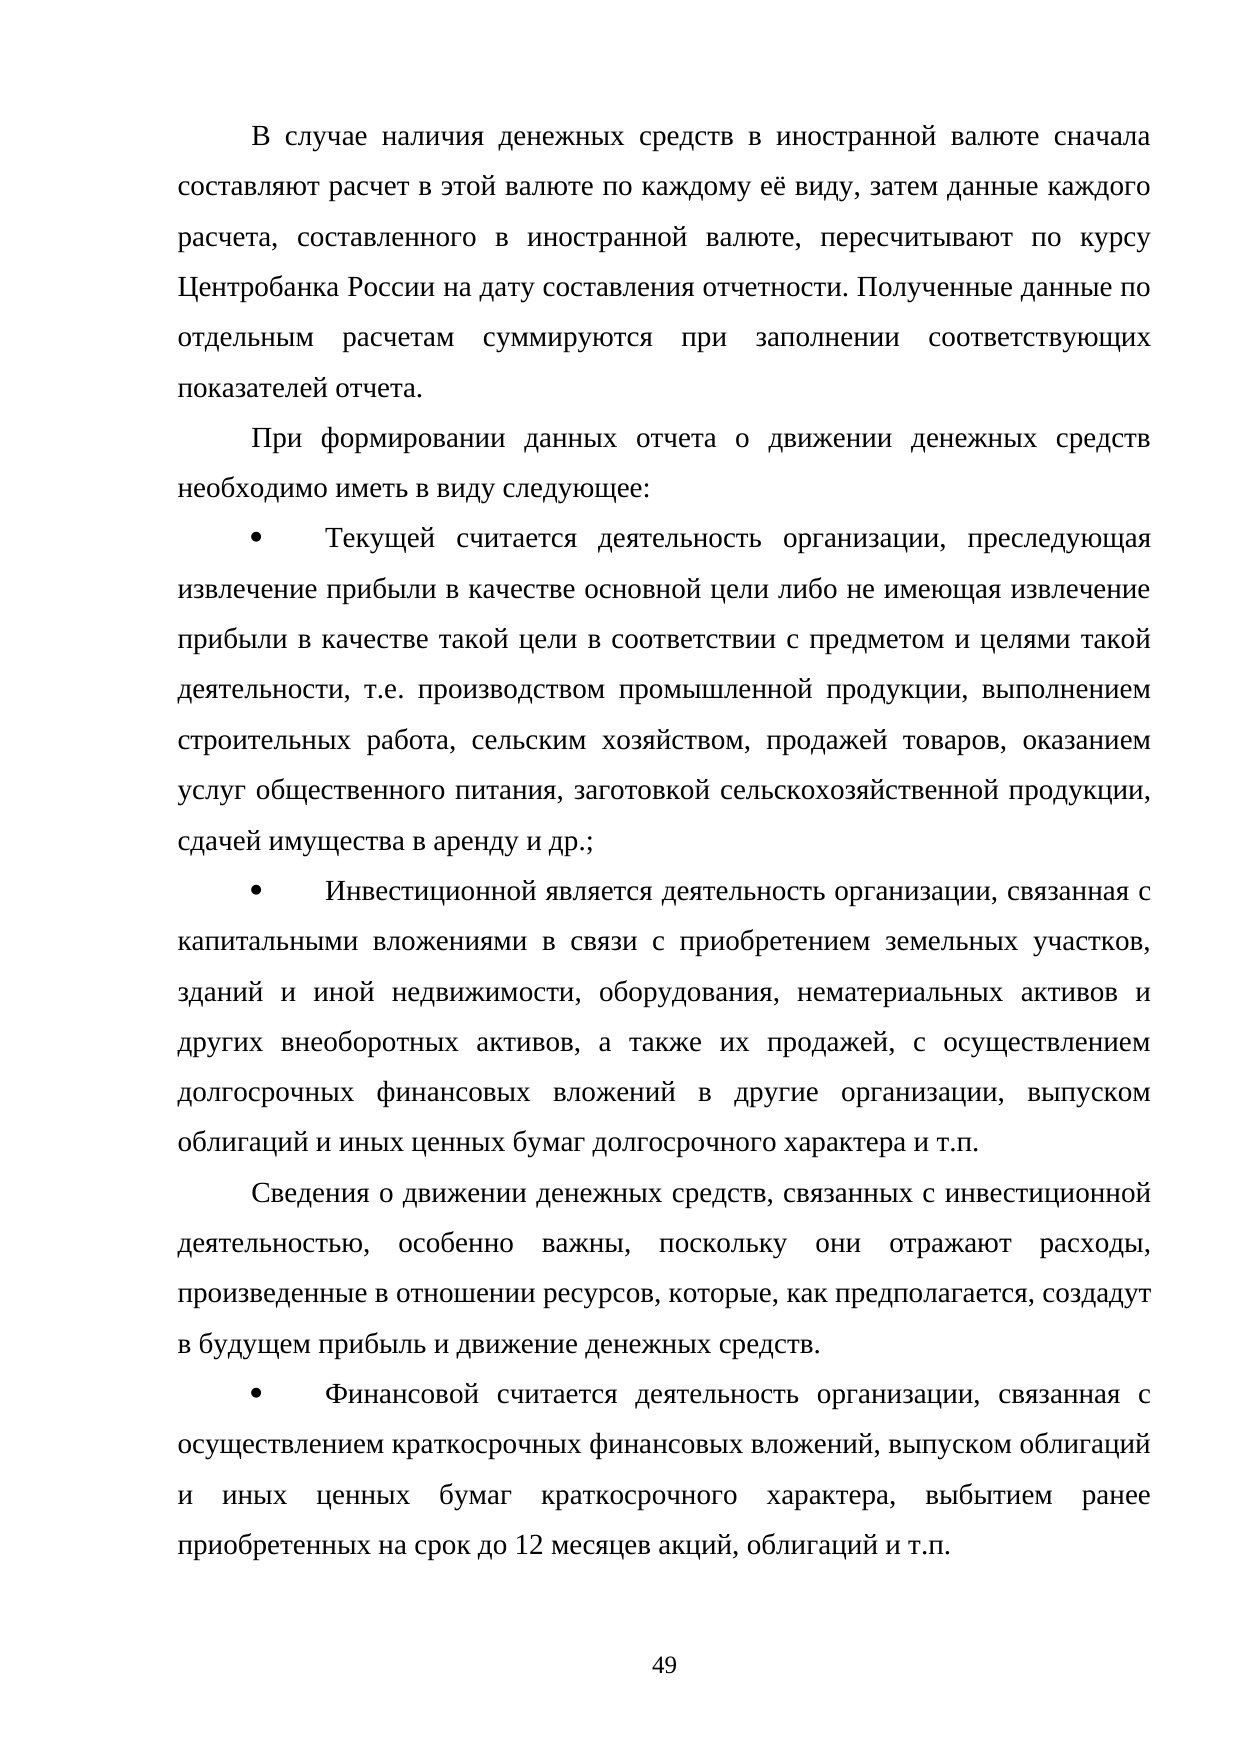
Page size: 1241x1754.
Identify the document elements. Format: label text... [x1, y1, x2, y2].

text При формировании данных отчета о движении денежных средств необходимо иметь в виду следующее: [177, 420, 1152, 504]
list Инвестиционной является деятельность организации, связанная с капитальными вложениями в связи с приобретением земельных участков, зданий и иной недвижимости, оборудования, нематериальных активов и других внеоборотных активов, а также их продажей, с осуществлением долгосрочных финансовых вложений в другие организации, выпуском облигаций и иных ценных бумаг долгосрочного характера и т.п. [177, 873, 1152, 1158]
text Сведения о движении денежных средств, связанных с инвестиционной деятельностью, особенно важны, поскольку они отражают расходы, произведенные в отношении ресурсов, которые, как предполагается, создадут в будущем прибыль и движение денежных средств. [177, 1175, 1152, 1359]
list Финансовой считается деятельность организации, связанная с осуществлением краткосрочных финансовых вложений, выпуском облигаций и иных ценных бумаг краткосрочного характера, выбытием ранее приобретенных на срок до 12 месяцев акций, облигаций и т.п. [177, 1376, 1152, 1561]
list Текущей считается деятельность организации, преследующая извлечение прибыли в качестве основной цели либо не имеющая извлечение прибыли в качестве такой цели в соответствии с предметом и целями такой деятельности, т.е. производством промышленной продукции, выполнением строительных работа, сельским хозяйством, продажей товаров, оказанием услуг общественного питания, заготовкой сельскохозяйственной продукции, сдачей имущества в аренду и др.; [177, 521, 1152, 856]
text В случае наличия денежных средств в иностранной валюте сначала составляют расчет в этой валюте по каждому её виду, затем данные каждого расчета, составленного в иностранной валюте, пересчитывают по курсу Центробанка России на дату составления отчетности. Полученные данные по отдельным расчетам суммируются при заполнении соответствующих показателей отчета. [177, 118, 1152, 403]
